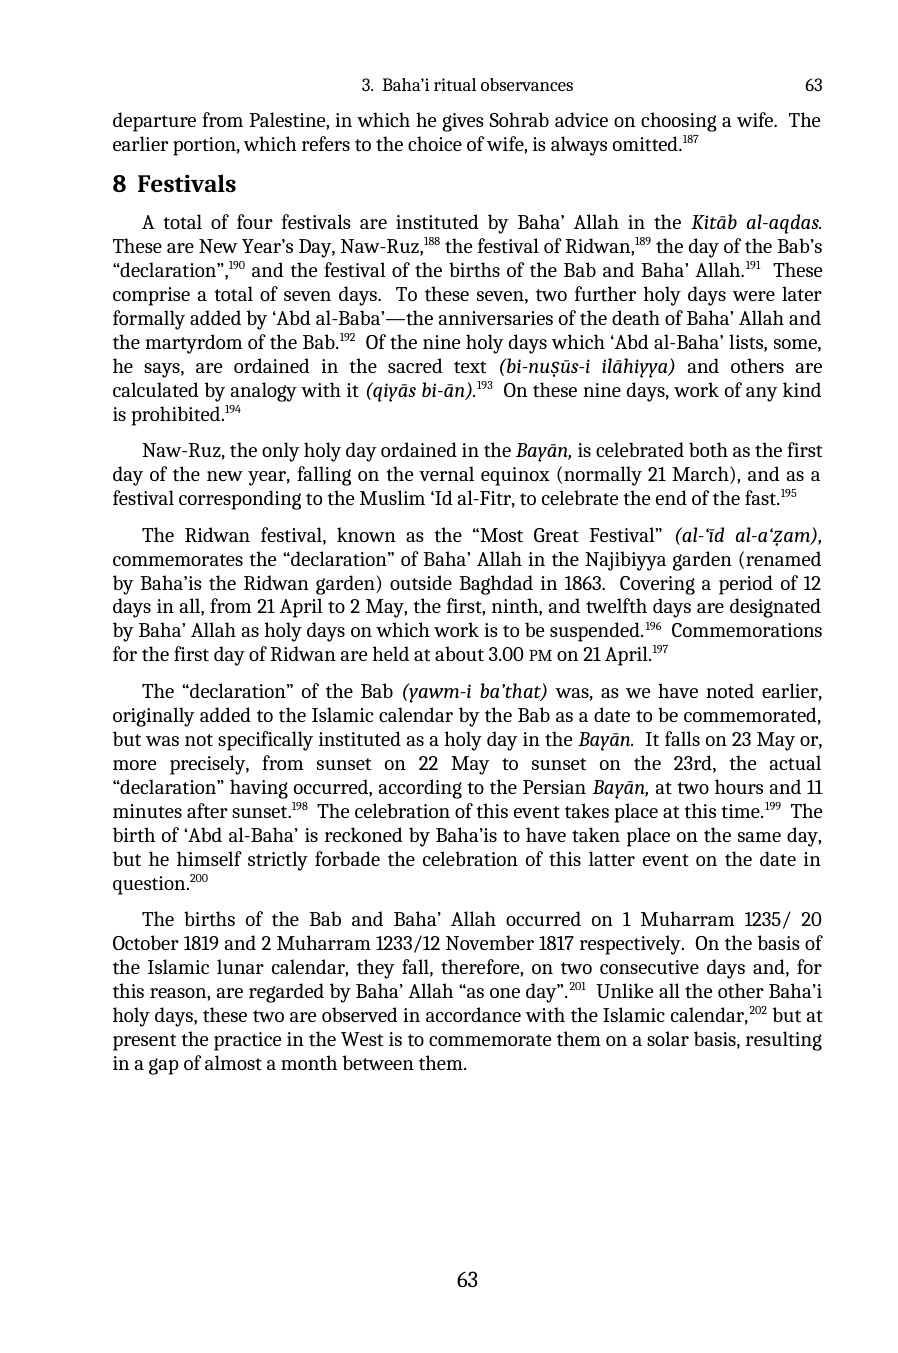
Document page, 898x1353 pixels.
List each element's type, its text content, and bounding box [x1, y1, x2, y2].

text A total of four festivals are instituted by Baha’ Allah in the Kitāb al-aqdas. These are New Year’s Day, Naw-Ruz,188 the festival of Ridwan,189 the day of the Bab’s “declaration”,190 and the festival of the births of the Bab and Baha’ Allah.191 These comprise a total of seven days. To these seven, two further holy days were later formally added by ‘Abd al-Baba’—the anniversaries of the death of Baha’ Allah and the martyrdom of the Bab.192 Of the nine holy days which ‘Abd al-Baha’ lists, some, he says, are ordained in the sacred text (bi-nuṣūs-i ilāhiyya) and others are calculated by analogy with it (qiyās bi-ān).193 On these nine days, work of any kind is prohibited.194 [112, 211, 823, 426]
text Naw-Ruz, the only holy day ordained in the Bayān, is celebrated both as the first day of the new year, falling on the vernal equinox (normally 21 March), and as a festival corresponding to the Muslim ‘Id al-Fitr, to celebrate the end of the fast.195 [112, 439, 823, 511]
text The “declaration” of the Bab (yawm-i ba’that) was, as we have noted earlier, originally added to the Islamic calendar by the Bab as a date to be commemorated, but was not specifically instituted as a holy day in the Bayān. It falls on 23 May or, more precisely, from sunset on 22 May to sunset on the 23rd, the actual “declaration” having occurred, according to the Persian Bayān, at two hours and 11 minutes after sunset.198 The celebration of this event takes place at this time.199 The birth of ‘Abd al-Baha’ is reckoned by Baha’is to have taken place on the same day, but he himself strictly forbade the celebration of this latter event on the date in question.200 [112, 679, 823, 895]
text The births of the Bab and Baha’ Allah occurred on 1 Muharram 1235/ 20 October 1819 and 2 Muharram 1233/12 November 1817 respectively. On the basis of the Islamic lunar calendar, they fall, therefore, on two consecutive days and, for this reason, are regarded by Baha’ Allah “as one day”.201 Unlike all the other Baha’i holy days, these two are observed in accordance with the Islamic calendar,202 but at present the practice in the West is to commemorate them on a solar basis, resulting in a gap of almost a month between them. [112, 908, 823, 1075]
text departure from Palestine, in which he gives Sohrab advice on choosing a wife. The earlier portion, which refers to the choice of wife, is always omitted.187 [112, 109, 823, 157]
text The Ridwan festival, known as the “Most Great Festival” (al-‘īd al-a‘ẓam), commemorates the “declaration” of Baha’ Allah in the Najibiyya garden (renamed by Baha’is the Ridwan garden) outside Baghdad in 1863. Covering a period of 12 days in all, from 21 April to 2 May, the first, ninth, and twelfth days are designated by Baha’ Allah as holy days on which work is to be suspended.196 Commemorations for the first day of Ridwan are held at about 3.00 pm on 21 April.197 [112, 523, 823, 667]
text 8 Festivals [112, 169, 823, 198]
